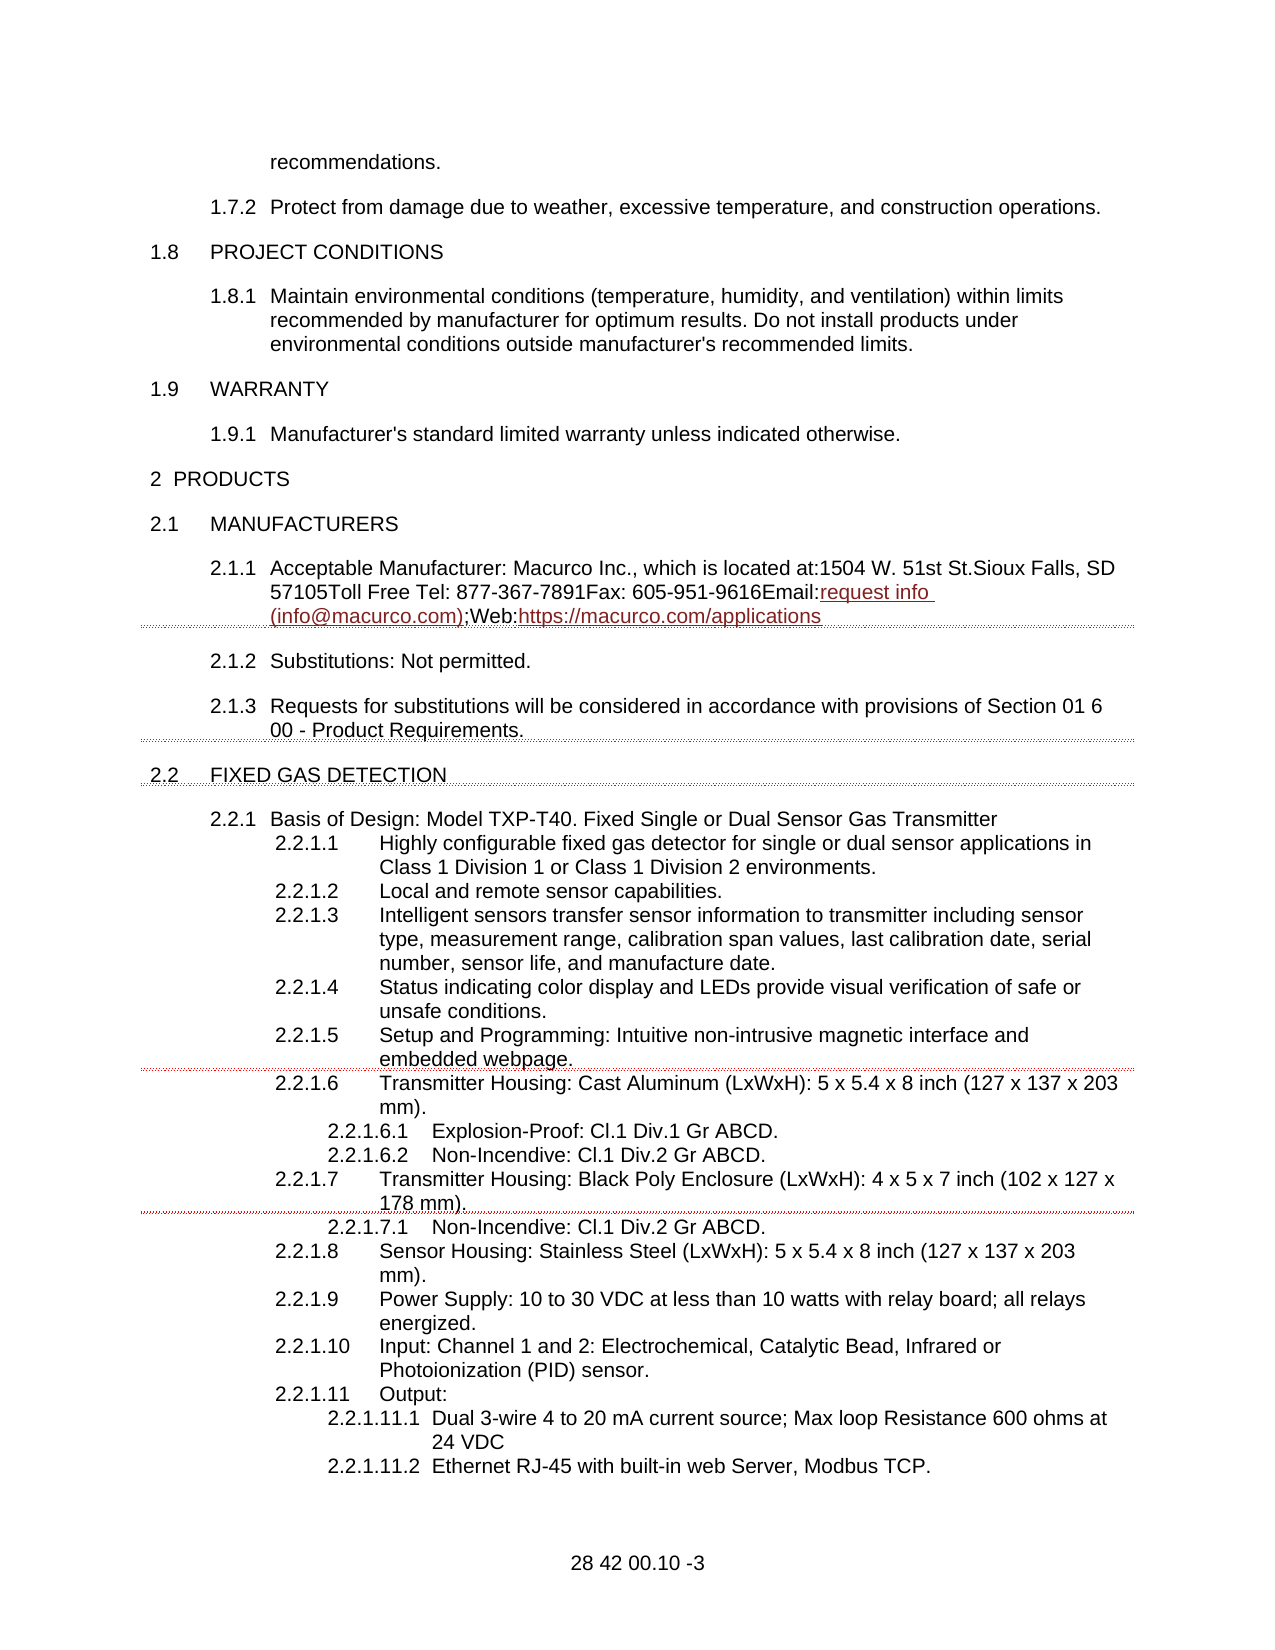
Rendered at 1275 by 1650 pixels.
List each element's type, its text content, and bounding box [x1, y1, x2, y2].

list Substitutions: Not permitted. [210, 649, 1125, 673]
list Ethernet RJ-45 with built-in web Server, Modbus TCP. [327, 1454, 1125, 1478]
list Acceptable Manufacturer: Macurco Inc., which is located at:1504 W. 51st St.Sioux Falls, SD 57105Toll Free Tel: 877-367-7891Fax: 605-951-9616Email: request info (info@macurco.com);Web: https://macurco.com/applications [210, 556, 1125, 628]
list Local and remote sensor capabilities. [275, 879, 1125, 903]
list Transmitter Housing: Cast Aluminum (LxWxH): 5 x 5.4 x 8 inch (127 x 137 x 203 mm). [275, 1071, 1125, 1119]
list MANUFACTURERS [150, 511, 1125, 535]
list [210, 150, 1125, 174]
list Intelligent sensors transfer sensor information to transmitter including sensor type, measurement range, calibration span values, last calibration date, serial number, sensor life, and manufacture date. [275, 903, 1125, 975]
list Maintain environmental conditions (temperature, humidity, and ventilation) within limits recommended by manufacturer for optimum results. Do not install products under environmental conditions outside manufacturer's recommended limits. [210, 284, 1125, 356]
list Sensor Housing: Stainless Steel (LxWxH): 5 x 5.4 x 8 inch (127 x 137 x 203 mm). [275, 1238, 1125, 1286]
list WARRANTY [150, 377, 1125, 401]
list Status indicating color display and LEDs provide visual verification of safe or unsafe conditions. [275, 975, 1125, 1023]
list Manufacturer's standard limited warranty unless indicated otherwise. [210, 422, 1125, 446]
list Basis of Design: Model TXP-T40. Fixed Single or Dual Sensor Gas Transmitter [210, 807, 1125, 831]
list Requests for substitutions will be considered in accordance with provisions of Section 01 6 00 - Product Requirements. [210, 694, 1125, 742]
list Explosion-Proof: Cl.1 Div.1 Gr ABCD. [327, 1119, 1125, 1143]
list Setup and Programming: Intuitive non-intrusive magnetic interface and embedded webpage. [275, 1023, 1125, 1071]
list Dual 3-wire 4 to 20 mA current source; Max loop Resistance 600 ohms at 24 VDC [327, 1406, 1125, 1454]
list PROJECT CONDITIONS [150, 239, 1125, 263]
list Protect from damage due to weather, excessive temperature, and construction operations. [210, 195, 1125, 219]
list Highly configurable fixed gas detector for single or dual sensor applications in Class 1 Division 1 or Class 1 Division 2 environments. [275, 831, 1125, 879]
list Input: Channel 1 and 2: Electrochemical, Catalytic Bead, Infrared or Photoionization (PID) sensor. [275, 1334, 1125, 1382]
list Transmitter Housing: Black Poly Enclosure (LxWxH): 4 x 5 x 7 inch (102 x 127 x 178 mm). [275, 1167, 1125, 1214]
list Non-Incendive: Cl.1 Div.2 Gr ABCD. [327, 1143, 1125, 1167]
list Output: [275, 1382, 1125, 1406]
list PRODUCTS [150, 467, 1125, 491]
list FIXED GAS DETECTION [150, 762, 1125, 786]
list Power Supply: 10 to 30 VDC at less than 10 watts with relay board; all relays energized. [275, 1286, 1125, 1334]
list Non-Incendive: Cl.1 Div.2 Gr ABCD. [327, 1214, 1125, 1238]
